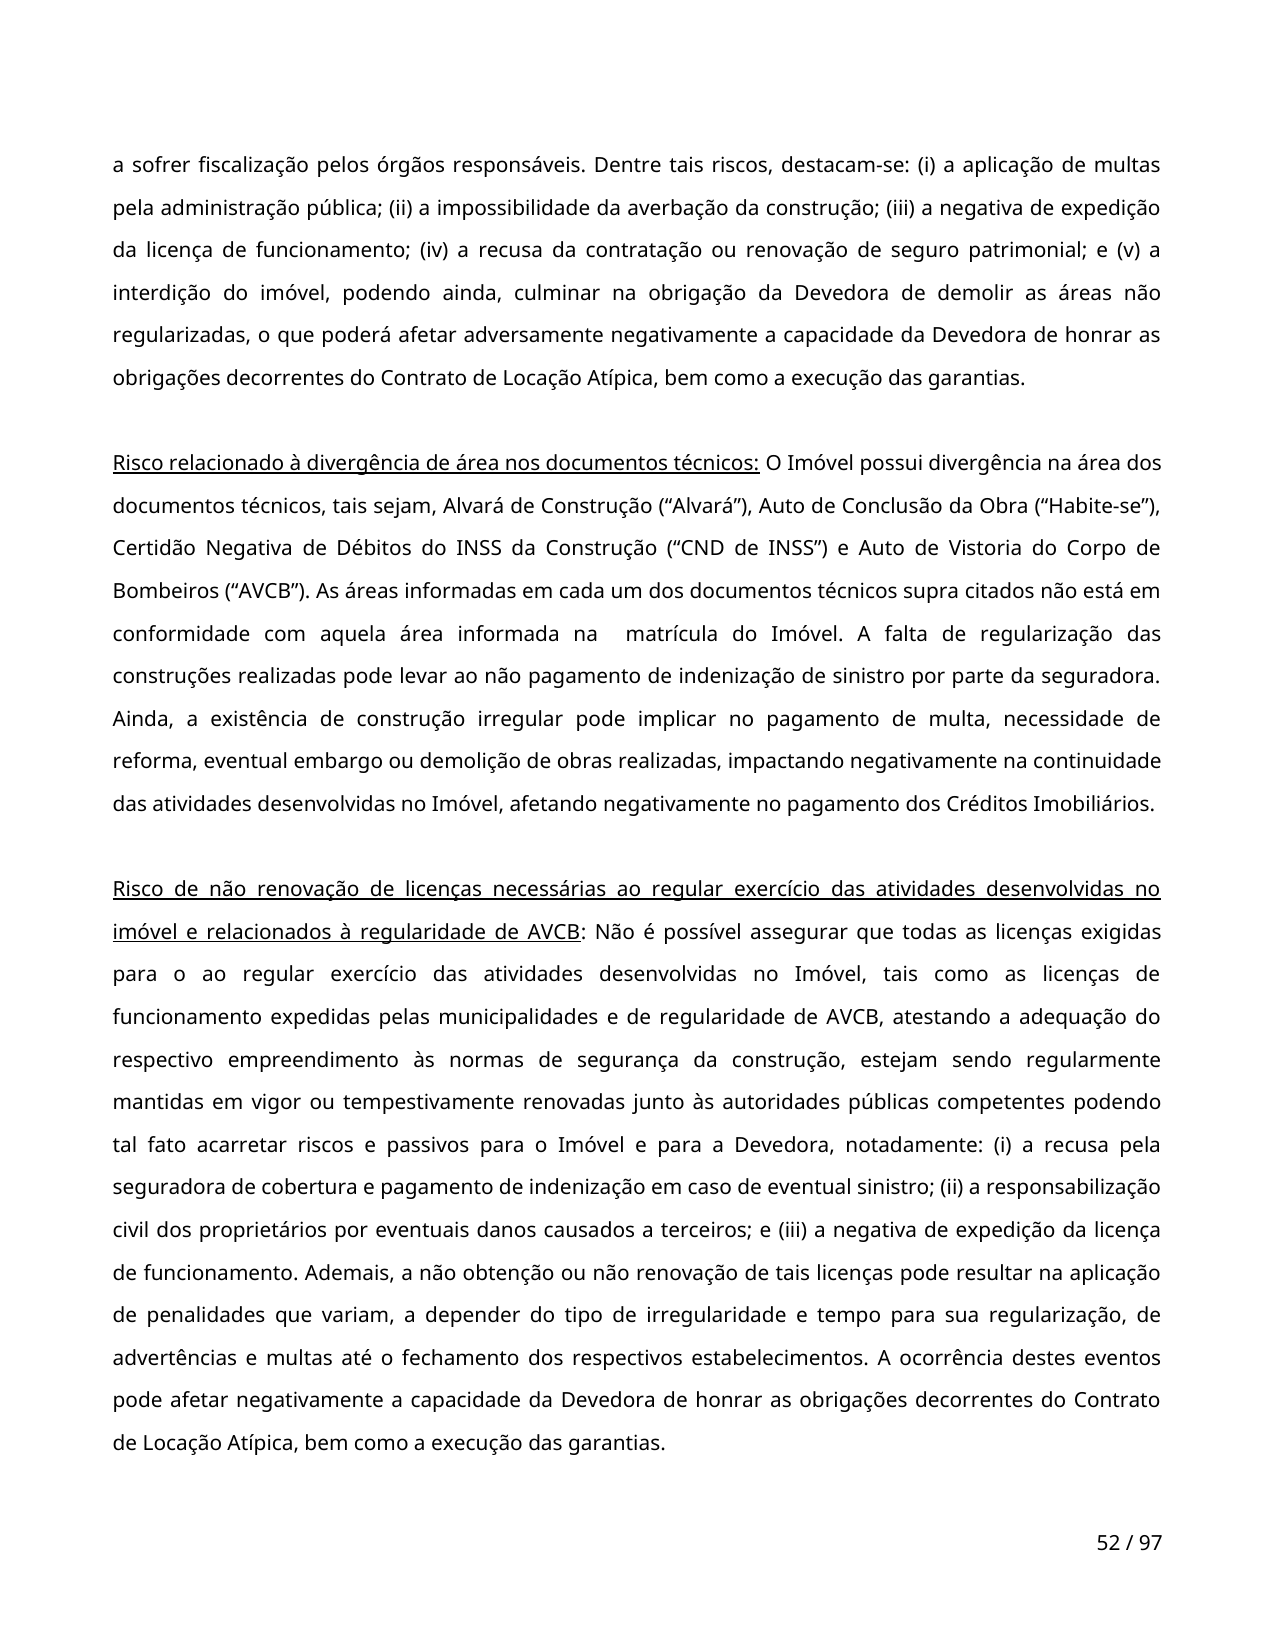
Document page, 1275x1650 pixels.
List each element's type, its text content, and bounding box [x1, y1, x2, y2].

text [112, 150, 1162, 391]
text Risco relacionado à divergência de área nos documentos técnicos: O Imóvel possui divergência na área dos documentos técnicos, tais sejam, Alvará de Construção (“Alvará”), Auto de Conclusão da Obra (“Habite-se”), Certidão Negativa de Débitos do INSS da Construção (“CND de INSS”) e Auto de Vistoria do Corpo de Bombeiros (“AVCB”). As áreas informadas em cada um dos documentos técnicos supra citados não está em conformidade com aquela área informada na matrícula do Imóvel. A falta de regularização das construções realizadas pode levar ao não pagamento de indenização de sinistro por parte da seguradora. Ainda, a existência de construção irregular pode implicar no pagamento de multa, necessidade de reforma, eventual embargo ou demolição de obras realizadas, impactando negativamente na continuidade das atividades desenvolvidas no Imóvel, afetando negativamente no pagamento dos Créditos Imobiliários. [112, 448, 1162, 817]
text Risco de não renovação de licenças necessárias ao regular exercício das atividades desenvolvidas no imóvel e relacionados à regularidade de AVCB: Não é possível assegurar que todas as licenças exigidas para o ao regular exercício das atividades desenvolvidas no Imóvel, tais como as licenças de funcionamento expedidas pelas municipalidades e de regularidade de AVCB, atestando a adequação do respectivo empreendimento às normas de segurança da construção, estejam sendo regularmente mantidas em vigor ou tempestivamente renovadas junto às autoridades públicas competentes podendo tal fato acarretar riscos e passivos para o Imóvel e para a Devedora, notadamente: (i) a recusa pela seguradora de cobertura e pagamento de indenização em caso de eventual sinistro; (ii) a responsabilização civil dos proprietários por eventuais danos causados a terceiros; e (iii) a negativa de expedição da licença de funcionamento. Ademais, a não obtenção ou não renovação de tais licenças pode resultar na aplicação de penalidades que variam, a depender do tipo de irregularidade e tempo para sua regularização, de advertências e multas até o fechamento dos respectivos estabelecimentos. A ocorrência destes eventos pode afetar negativamente a capacidade da Devedora de honrar as obrigações decorrentes do Contrato de Locação Atípica, bem como a execução das garantias. [112, 874, 1162, 1457]
